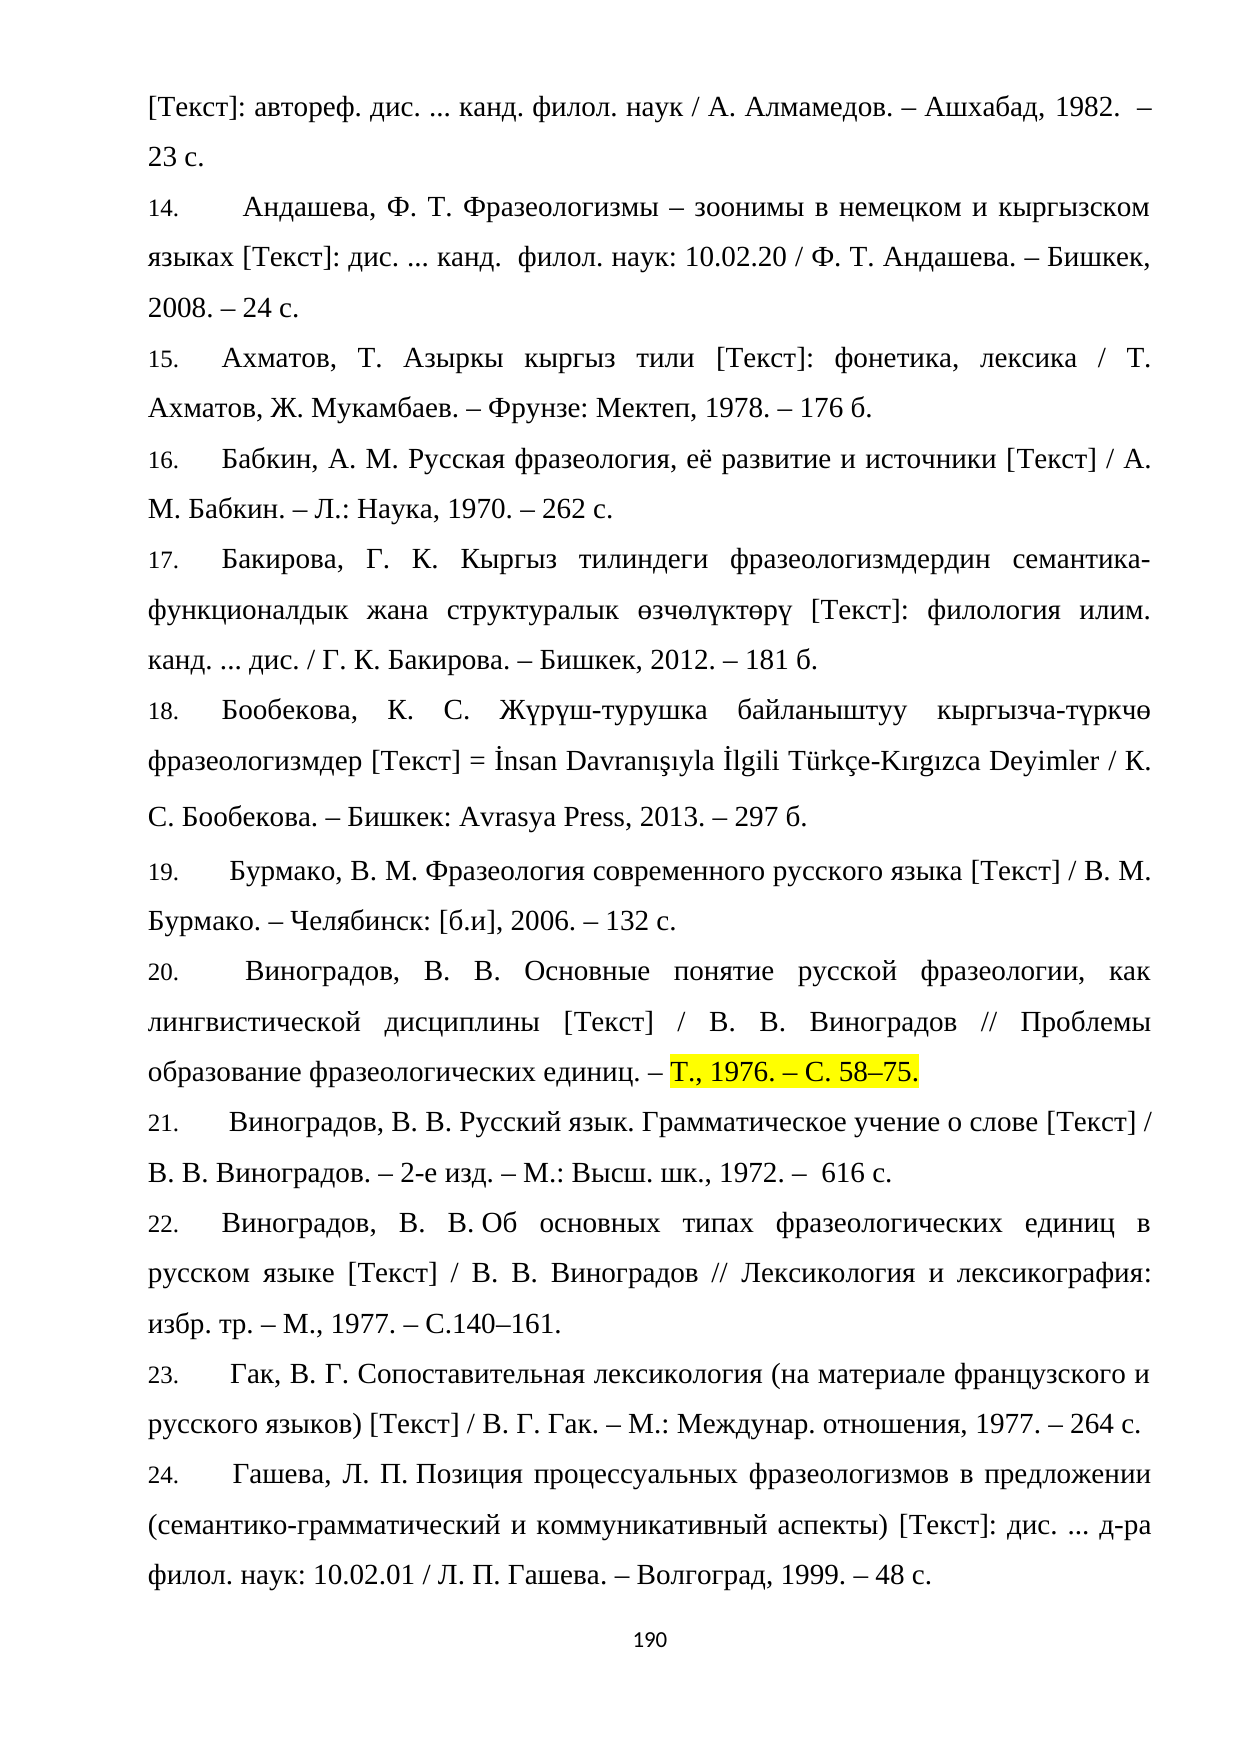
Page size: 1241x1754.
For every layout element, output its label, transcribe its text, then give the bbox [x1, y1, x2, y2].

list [148, 89, 1152, 172]
list Ахматов, Т. Азыркы кыргыз тили [Текст]: фонетика, лексика / Т. Ахматов, Ж. Мукамбаев. – Фрунзе: Мектеп, 1978. – 176 б. [148, 340, 1152, 424]
list Гашева, Л. П. Позиция процессуальных фразеологизмов в предложении (семантико-грамматический и коммуникативный аспекты) [Текст]: дис. ... д-ра филол. наук: 10.02.01 / Л. П. Гашева. – Волгоград, 1999. – 48 с. [148, 1457, 1152, 1591]
list Гак, В. Г. Сопоставительная лексикология (на материале французского и русского языков) [Текст] / В. Г. Гак. – М.: Междунар. отношения, 1977. – 264 c. [148, 1356, 1152, 1440]
list Бабкин, А. М. Русская фразеология, её развитие и источники [Текст] / А. М. Бабкин. – Л.: Наука, 1970. – 262 с. [148, 441, 1152, 525]
list Бурмако, В. М. Фразеология современного русского языка [Текст] / В. М. Бурмако. – Челябинск: [б.и], 2006. – 132 с. [148, 853, 1152, 937]
list Виноградов, В. В. Основные понятие русской фразеологии, как лингвистической дисциплины [Текст] / В. В. Виноградов // Проблемы образование фразеологических единиц. – Т., 1976. – С. 58–75. [148, 953, 1152, 1088]
list Виноградов, В. В. Об основных типах фразеологических единиц в русском языке [Текст] / В. В. Виноградов // Лексикология и лексикография: избр. тр. – М., 1977. – С.140–161. [148, 1205, 1152, 1339]
list Бакирова, Г. К. Кыргыз тилиндеги фразеологизмдердин семантика-функционалдык жана структуралык өзчөлүктөрү [Текст]: филология илим. канд. ... дис. / Г. К. Бакирова. – Бишкек, 2012. – 181 б. [148, 541, 1152, 676]
list Виноградов, В. В. Русский язык. Грамматическое учение о слове [Текст] / В. В. Виноградов. – 2-е изд. – М.: Высш. шк., 1972. – 616 с. [148, 1104, 1152, 1188]
list Бообекова, К. С. Жүрүш-турушка байланыштуу кыргызча-түркчө фразеологизмдер [Текст] = İnsan Davranışıyla İlgili Türkçe-Kırgızca Deyimler / К. С. Бообекова. – Бишкек: Avrasya Press, 2013. – 297 б. [148, 692, 1152, 834]
list Андашева, Ф. Т. Фразеологизмы – зоонимы в немецком и кыргызском языках [Текст]: дис. ... канд. филол. наук: 10.02.20 / Ф. Т. Андашева. – Бишкек, 2008. – 24 с. [148, 189, 1152, 323]
